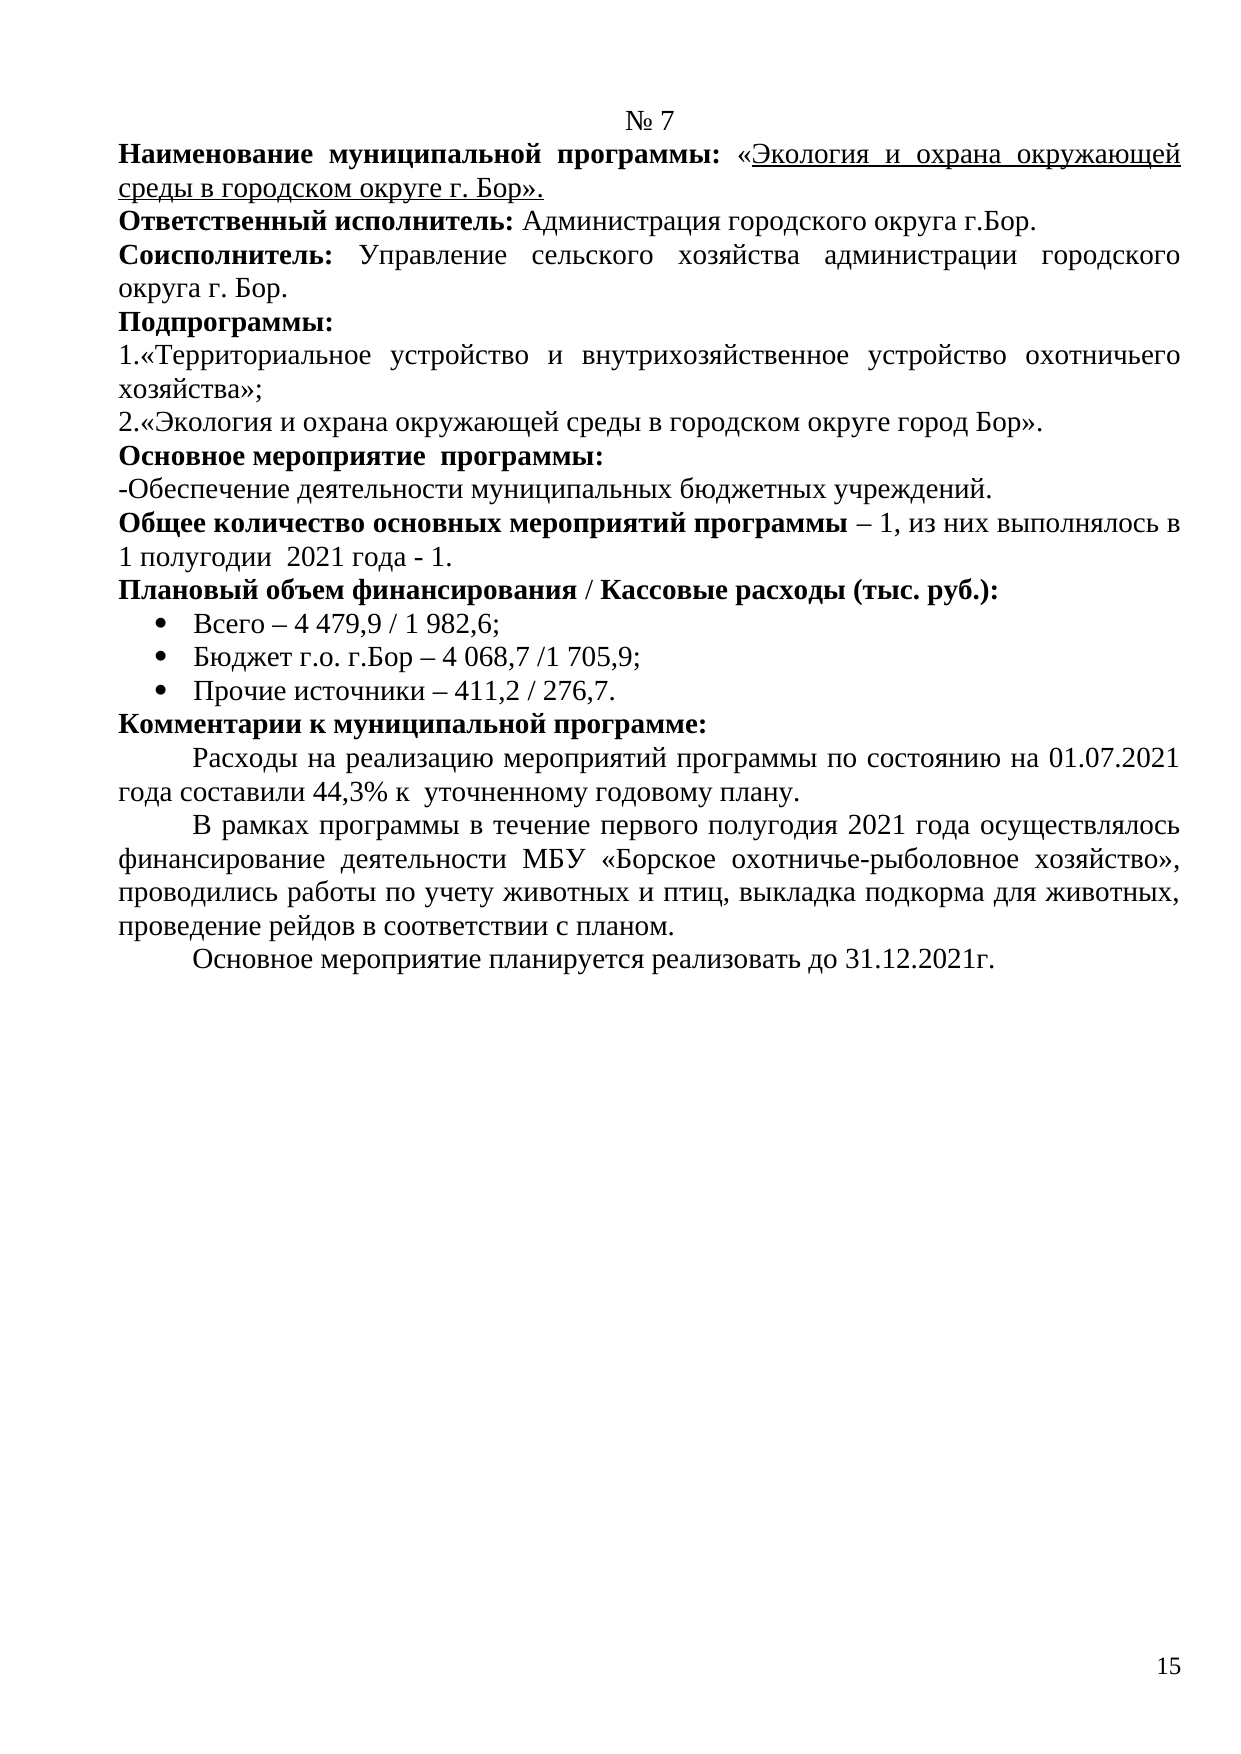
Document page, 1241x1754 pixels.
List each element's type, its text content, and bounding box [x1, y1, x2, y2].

text Основное мероприятие программы: [118, 438, 1181, 472]
text Наименование муниципальной программы: «Экология и охрана окружающей среды в городском округе г. Бор». [118, 136, 1181, 203]
text -Обеспечение деятельности муниципальных бюджетных учреждений. [118, 472, 1181, 505]
text Основное мероприятие планируется реализовать до 31.12.2021г. [118, 941, 1181, 975]
text Комментарии к муниципальной программе: [118, 707, 1181, 740]
text Расходы на реализацию мероприятий программы по состоянию на 01.07.2021 года составили 44,3% к уточненному годовому плану. [118, 740, 1181, 807]
text Соисполнитель: Управление сельского хозяйства администрации городского округа г. Бор. [118, 237, 1181, 304]
text Плановый объем финансирования / Кассовые расходы (тыс. руб.): [118, 572, 1181, 606]
text 2.«Экология и охрана окружающей среды в городском округе город Бор». [118, 404, 1181, 438]
text В рамках программы в течение первого полугодия 2021 года осуществлялось финансирование деятельности МБУ «Борское охотничье-рыболовное хозяйство», проводились работы по учету животных и птиц, выкладка подкорма для животных, проведение рейдов в соответствии с планом. [118, 807, 1181, 941]
text 1.«Территориальное устройство и внутрихозяйственное устройство охотничьего хозяйства»; [118, 337, 1181, 404]
list Бюджет г.о. г.Бор – 4 068,7 /1 705,9; [156, 639, 1181, 673]
text Общее количество основных мероприятий программы – 1, из них выполнялось в 1 полугодии 2021 года - 1. [118, 505, 1181, 572]
text Подпрограммы: [118, 304, 1181, 337]
list Всего – 4 479,9 / 1 982,6; [156, 606, 1181, 639]
text Ответственный исполнитель: Администрация городского округа г.Бор. [118, 203, 1181, 237]
text № 7 [118, 103, 1181, 136]
list Прочие источники – 411,2 / 276,7. [156, 673, 1181, 707]
